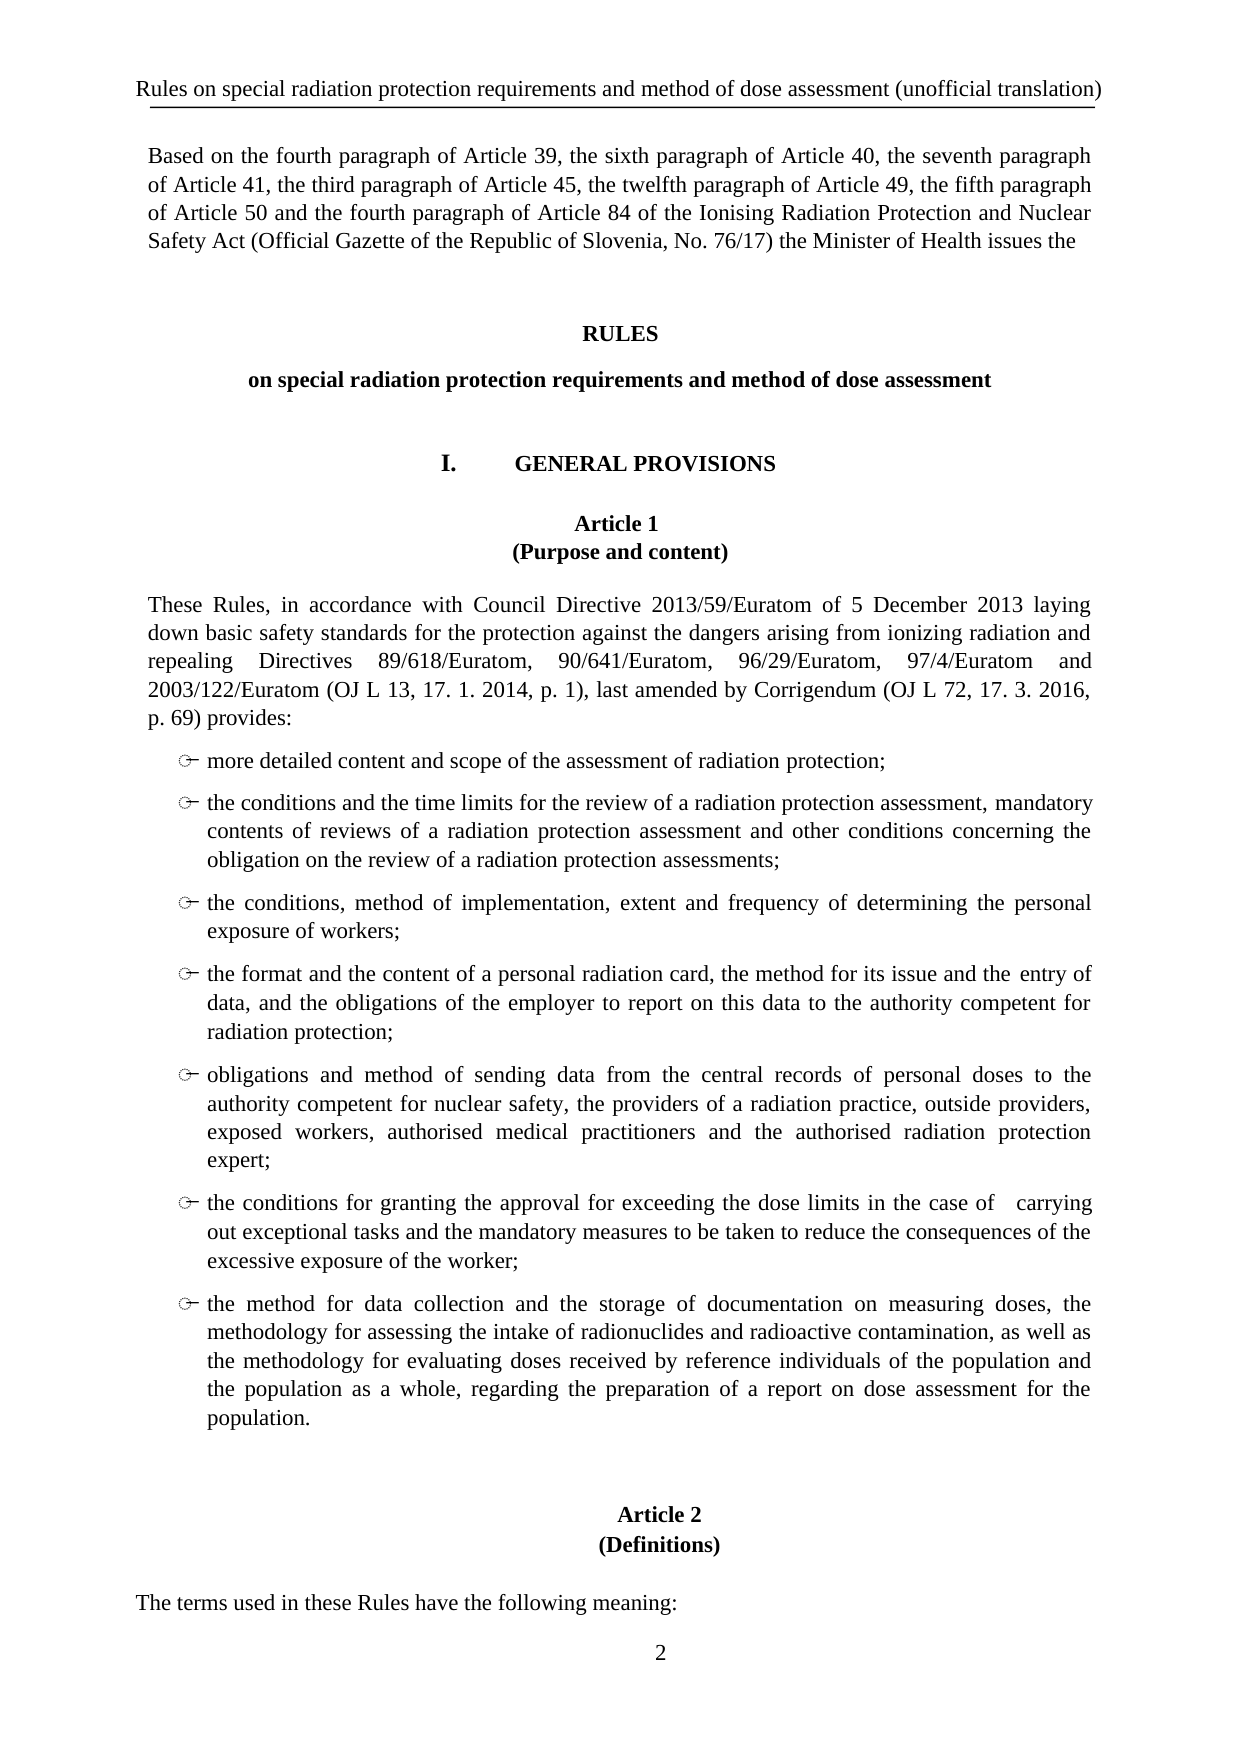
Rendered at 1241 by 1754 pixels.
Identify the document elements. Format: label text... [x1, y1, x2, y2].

list obligations and method of sending data from the central records of personal doses to the authority competent for nuclear safety, the providers of a radiation practice, outside providers, exposed workers, authorised medical practitioners and the authorised radiation protection expert; [177, 1059, 1093, 1173]
text RULES [218, 320, 1022, 347]
list the conditions and the time limits for the review of a radiation protection assessment, mandatory contents of reviews of a radiation protection assessment and other conditions concerning the obligation on the review of a radiation protection assessments; [177, 787, 1093, 872]
text on special radiation protection requirements and method of dose assessment [218, 366, 1022, 392]
text Based on the fourth paragraph of Article 39, the sixth paragraph of Article 40, the seventh paragraph of Article 41, the third paragraph of Article 45, the twelfth paragraph of Article 49, the fifth paragraph of Article 50 and the fourth paragraph of Article 84 of the Ionising Radiation Protection and Nuclear Safety Act (Official Gazette of the Republic of Slovenia, No. 76/17) the Minister of Health issues the [148, 142, 1093, 254]
text These Rules, in accordance with Council Directive 2013/59/Euratom of 5 December 2013 laying down basic safety standards for the protection against the dangers arising from ionizing radiation and repealing Directives 89/618/Euratom, 90/641/Euratom, 96/29/Euratom, 97/4/Euratom and 2003/122/Euratom (OJ L 13, 17. 1. 2014, p. 1), last amended by Corrigendum (OJ L 72, 17. 3. 2016, p. 69) provides: [148, 591, 1093, 731]
subtitle GENERAL PROVISIONS [441, 448, 800, 477]
list more detailed content and scope of the assessment of radiation protection; [177, 745, 1186, 774]
list the conditions for granting the approval for exceeding the dose limits in the case of carrying out exceptional tasks and the mandatory measures to be taken to reduce the consequences of the excessive exposure of the worker; [177, 1187, 1093, 1273]
list the format and the content of a personal radiation card, the method for its issue and the entry of data, and the obligations of the employer to report on this data to the authority competent for radiation protection; [177, 958, 1092, 1044]
text (Purpose and content) [218, 539, 1022, 564]
subtitle Article 2 [135, 1502, 1183, 1528]
subtitle Article 1 [574, 510, 800, 536]
subtitle (Definitions) [135, 1531, 1183, 1558]
text The terms used in these Rules have the following meaning: [135, 1589, 1186, 1616]
list the conditions, method of implementation, extent and frequency of determining the personal exposure of workers; [177, 887, 1093, 944]
list the method for data collection and the storage of documentation on measuring doses, the methodology for assessing the intake of radionuclides and radioactive contamination, as well as the methodology for evaluating doses received by reference individuals of the population and the population as a whole, regarding the preparation of a report on dose assessment for the population. [177, 1288, 1092, 1430]
